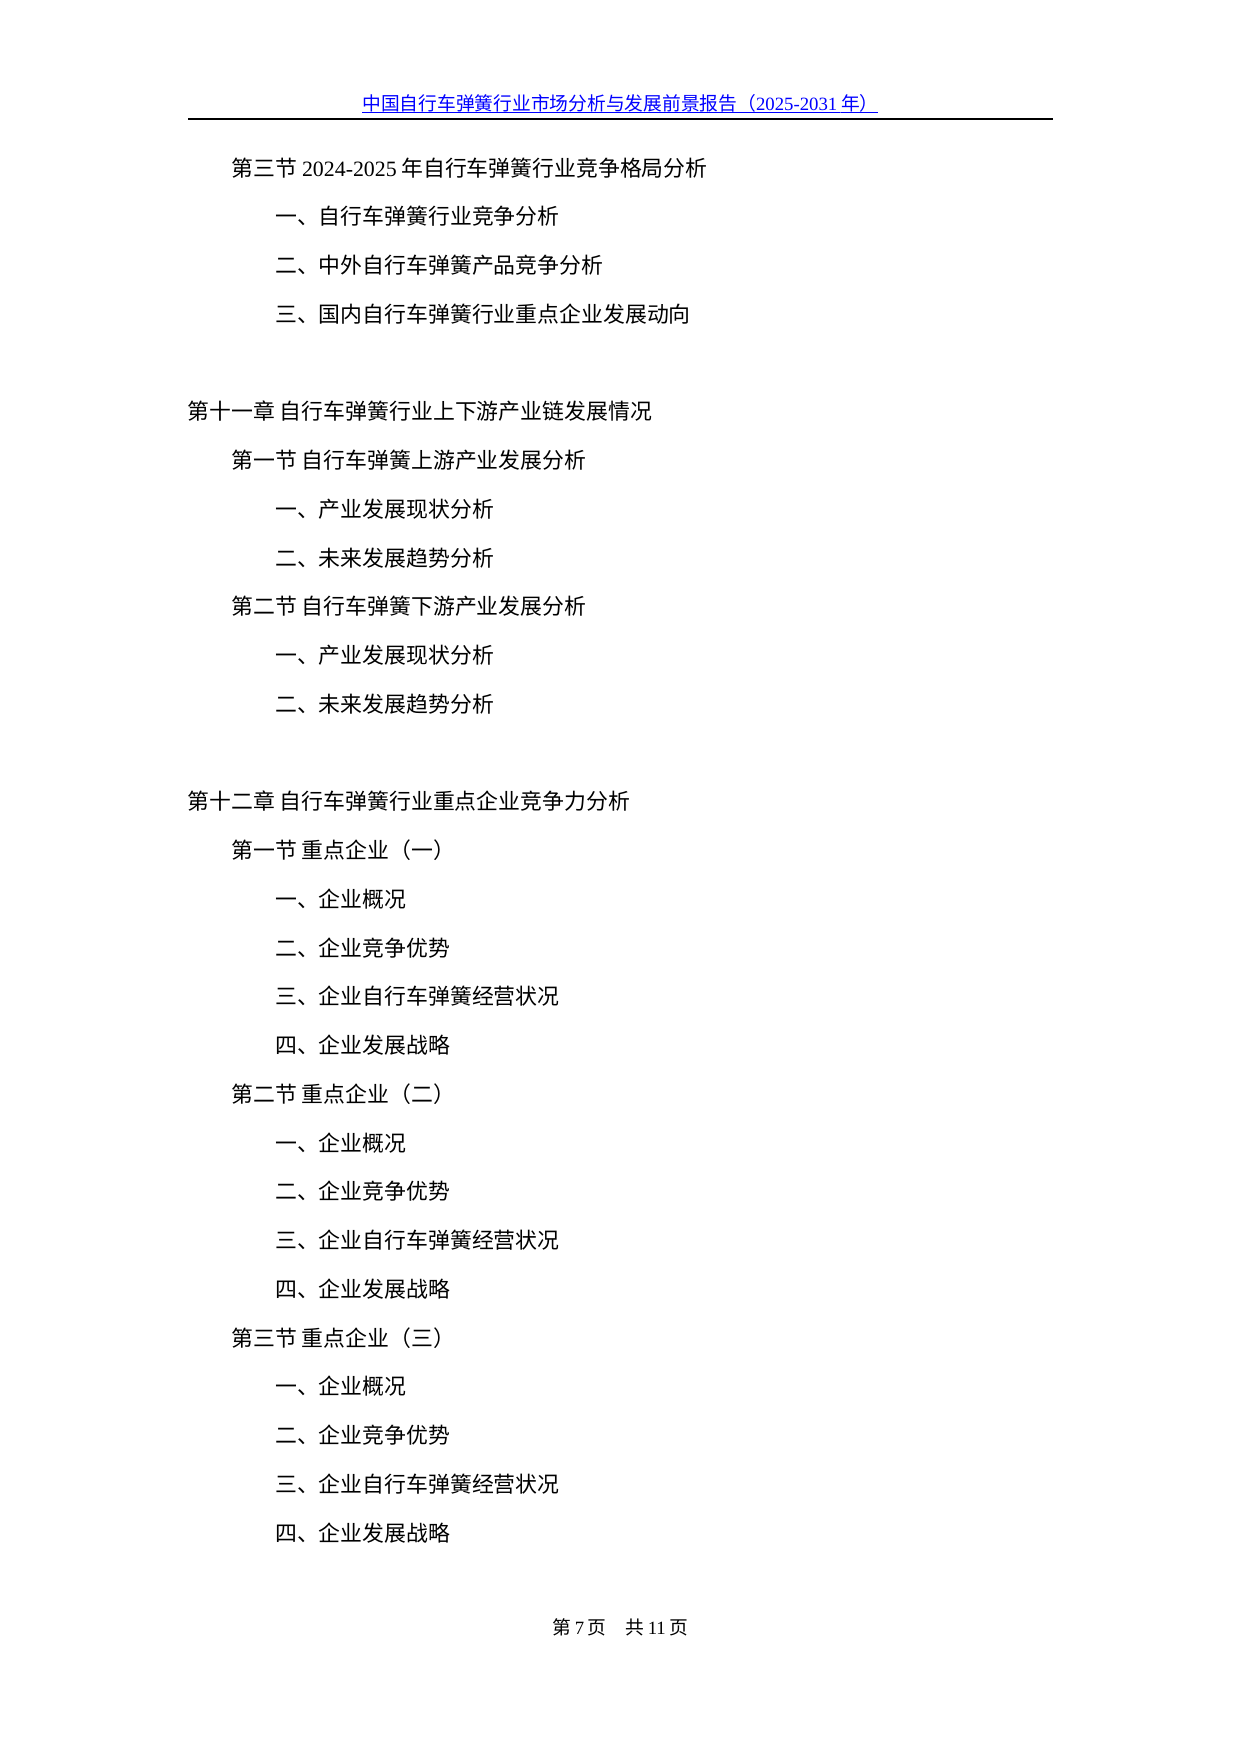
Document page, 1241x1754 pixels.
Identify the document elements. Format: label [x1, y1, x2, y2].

text [187, 150, 1053, 1548]
